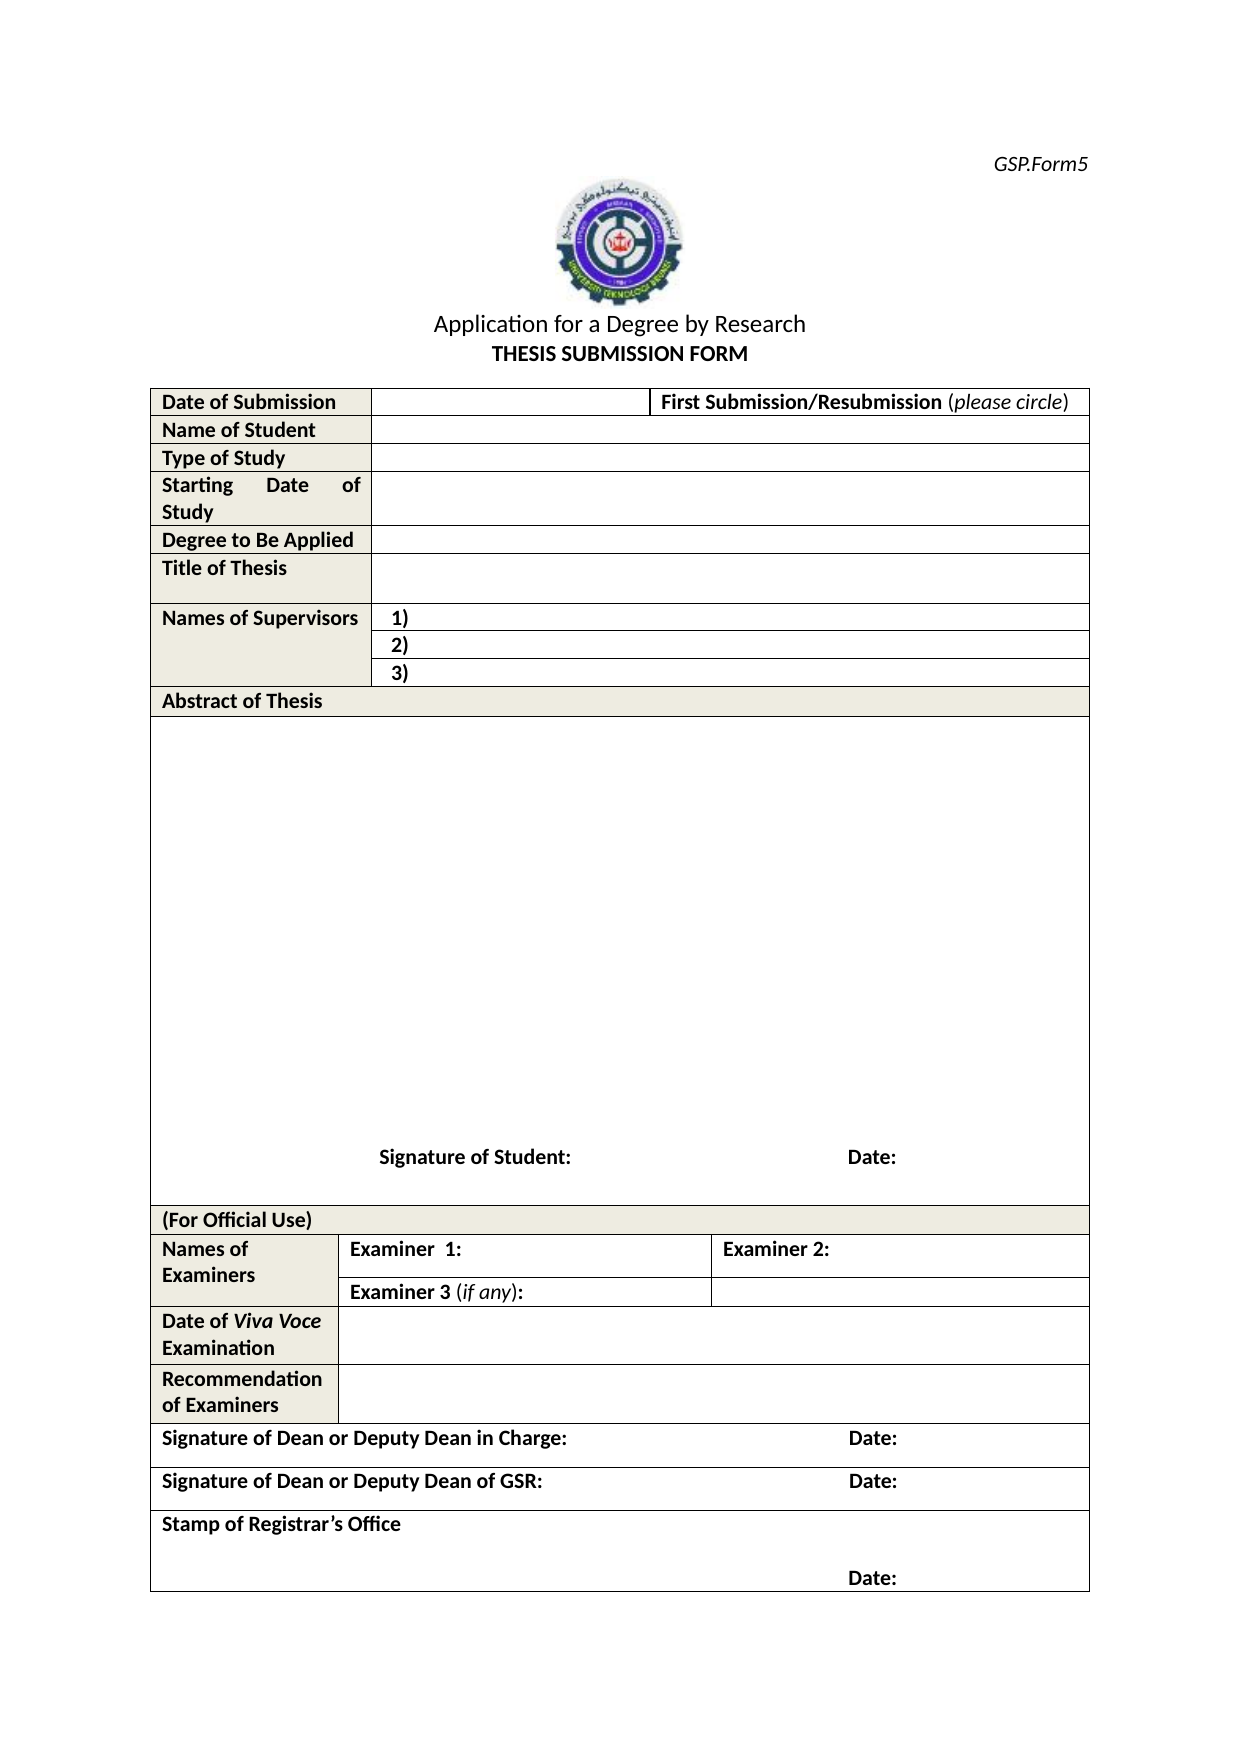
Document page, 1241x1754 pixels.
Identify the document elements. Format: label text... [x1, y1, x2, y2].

text GSP.Form5 [150, 150, 1090, 177]
table_cell [372, 472, 1089, 525]
table_header [372, 389, 649, 415]
table_cell Date of Viva Voce Examination [151, 1307, 338, 1364]
table_cell [372, 554, 1089, 603]
table_cell Names of Supervisors [151, 604, 371, 686]
table_cell Title of Thesis [151, 554, 371, 603]
table_cell [372, 416, 1089, 443]
picture [554, 176, 686, 309]
table_cell Examiner 1: [339, 1235, 711, 1277]
table_cell 1) [372, 604, 1089, 630]
table_cell Type of Study [151, 444, 371, 471]
table_cell Degree to Be Applied [151, 526, 371, 553]
table_cell Recommendation of Examiners [151, 1365, 338, 1423]
table_cell Abstract of Thesis [151, 687, 1089, 716]
table_cell 3) [372, 659, 1089, 686]
table_cell (For Official Use) [151, 1206, 1089, 1234]
table_cell [712, 1278, 1089, 1306]
table_cell [339, 1307, 1089, 1364]
table_cell Starting Date of Study [151, 472, 371, 525]
table_cell Names of Examiners [151, 1235, 338, 1306]
text THESIS SUBMISSION FORM [150, 339, 1090, 367]
table_cell Examiner 2: [712, 1235, 1089, 1277]
table_header First Submission/Resubmission (please circle) [651, 389, 1089, 415]
table_cell [339, 1365, 1089, 1423]
table_cell 2) [372, 631, 1089, 658]
table_cell Signature of Dean or Deputy Dean of GSR: Date: [151, 1468, 1089, 1509]
table_cell Name of Student [151, 416, 371, 443]
table_cell [372, 444, 1089, 471]
text Application for a Degree by Research [150, 309, 1090, 339]
table_cell [372, 526, 1089, 553]
table_cell Signature of Student: Date: [151, 717, 1089, 1205]
table_header Date of Submission [151, 389, 371, 415]
table_cell Stamp of Registrar’s Office Date: [151, 1511, 1089, 1591]
table_cell Examiner 3 (if any): [339, 1278, 711, 1306]
table_cell Signature of Dean or Deputy Dean in Charge: Date: [151, 1424, 1089, 1467]
